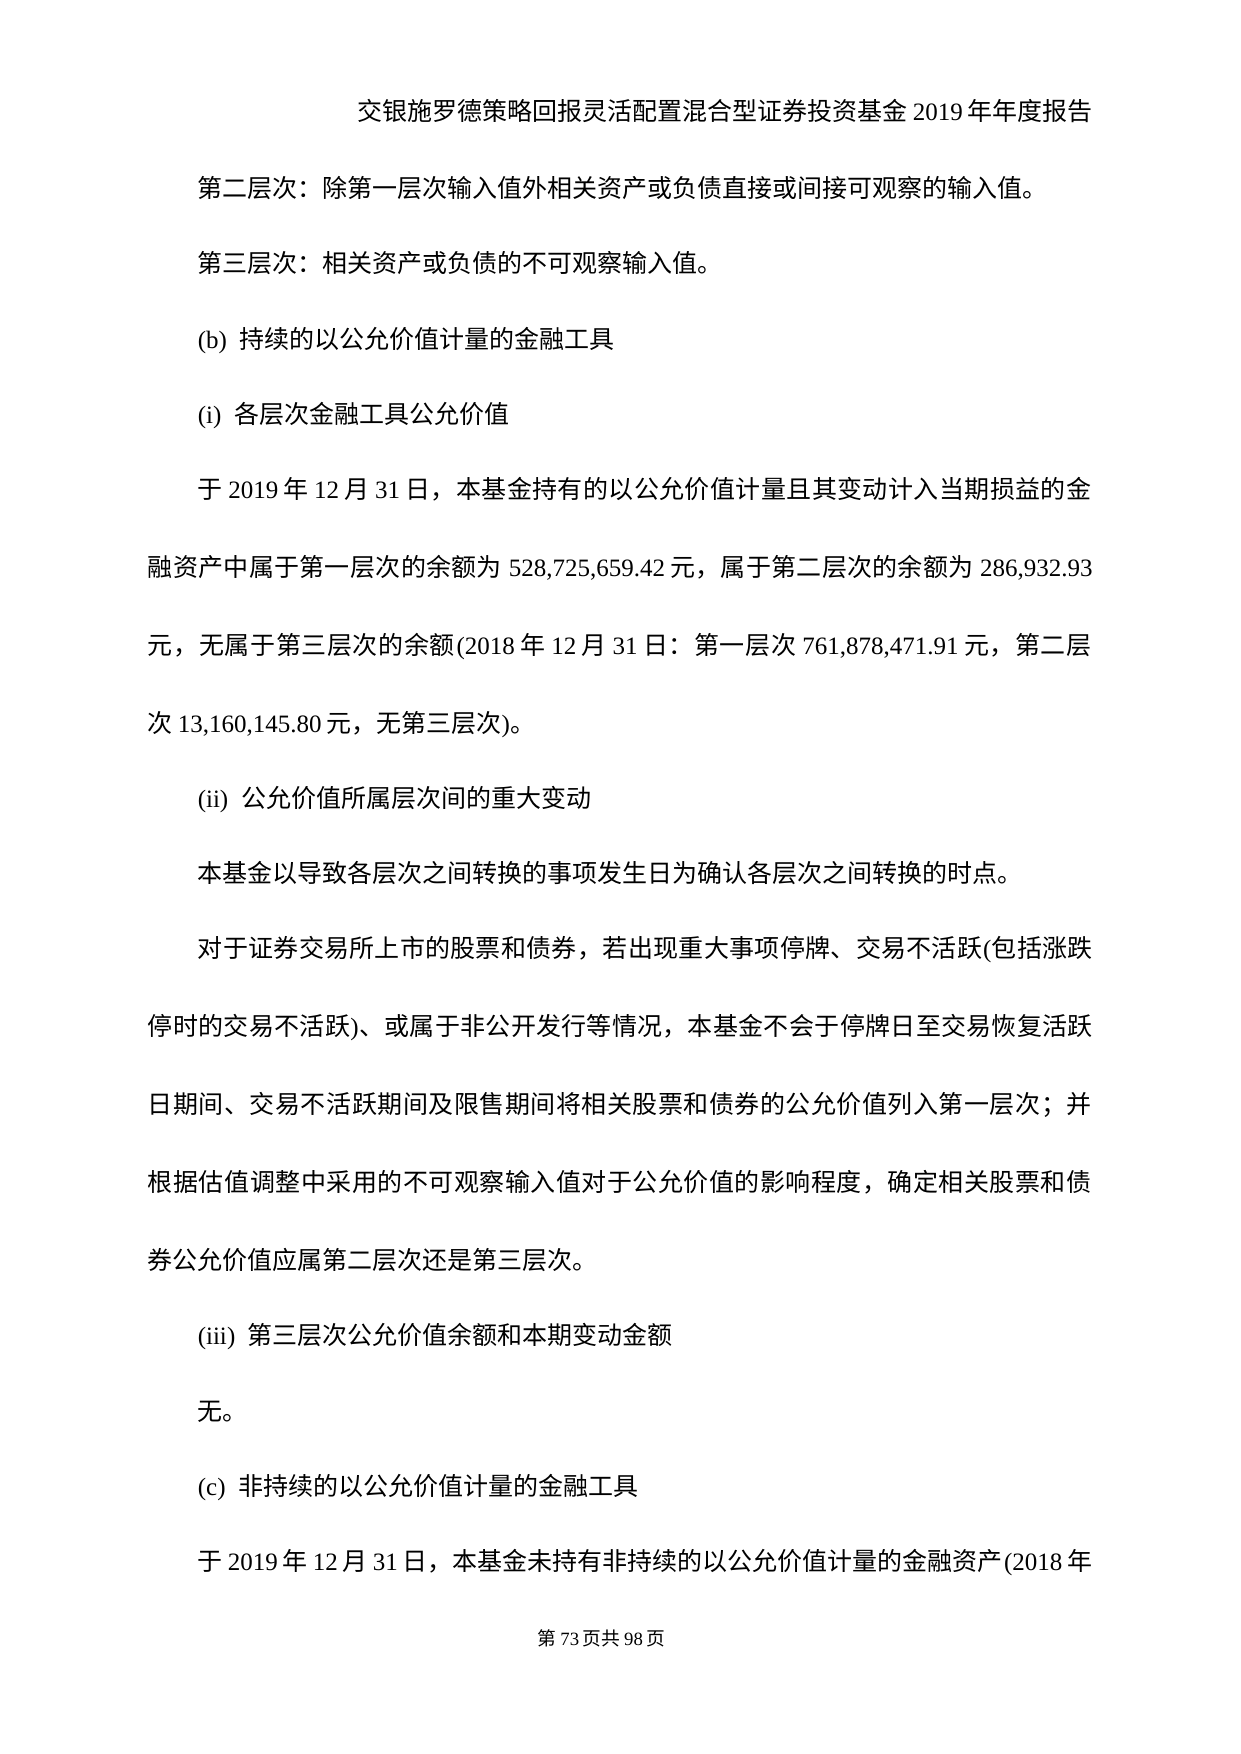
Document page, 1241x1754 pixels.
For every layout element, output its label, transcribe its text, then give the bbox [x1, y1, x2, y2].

text (b) 持续的以公允价值计量的金融工具 [148, 305, 1092, 370]
text (ii) 公允价值所属层次间的重大变动 [148, 764, 1092, 829]
text 无。 [148, 1377, 1092, 1442]
text 对于证券交易所上市的股票和债券，若出现重大事项停牌、交易不活跃(包括涨跌停时的交易不活跃)、或属于非公开发行等情况，本基金不会于停牌日至交易恢复活跃日期间、交易不活跃期间及限售期间将相关股票和债券的公允价值列入第一层次；并根据估值调整中采用的不可观察输入值对于公允价值的影响程度，确定相关股票和债券公允价值应属第二层次还是第三层次。 [148, 914, 1092, 1291]
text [148, 1527, 1092, 1592]
text (iii) 第三层次公允价值余额和本期变动金额 [148, 1301, 1092, 1366]
text (c) 非持续的以公允价值计量的金融工具 [148, 1452, 1092, 1517]
text 第三层次：相关资产或负债的不可观察输入值。 [148, 229, 1092, 294]
text 于2019年12月31日，本基金持有的以公允价值计量且其变动计入当期损益的金融资产中属于第一层次的余额为528,725,659.42元，属于第二层次的余额为286,932.93元，无属于第三层次的余额(2018年12月31日：第一层次761,878,471.91元，第二层次13,160,145.80元，无第三层次)。 [148, 455, 1092, 754]
text 本基金以导致各层次之间转换的事项发生日为确认各层次之间转换的时点。 [148, 839, 1092, 904]
text 第二层次：除第一层次输入值外相关资产或负债直接或间接可观察的输入值。 [148, 154, 1092, 219]
text (i) 各层次金融工具公允价值 [148, 380, 1092, 445]
